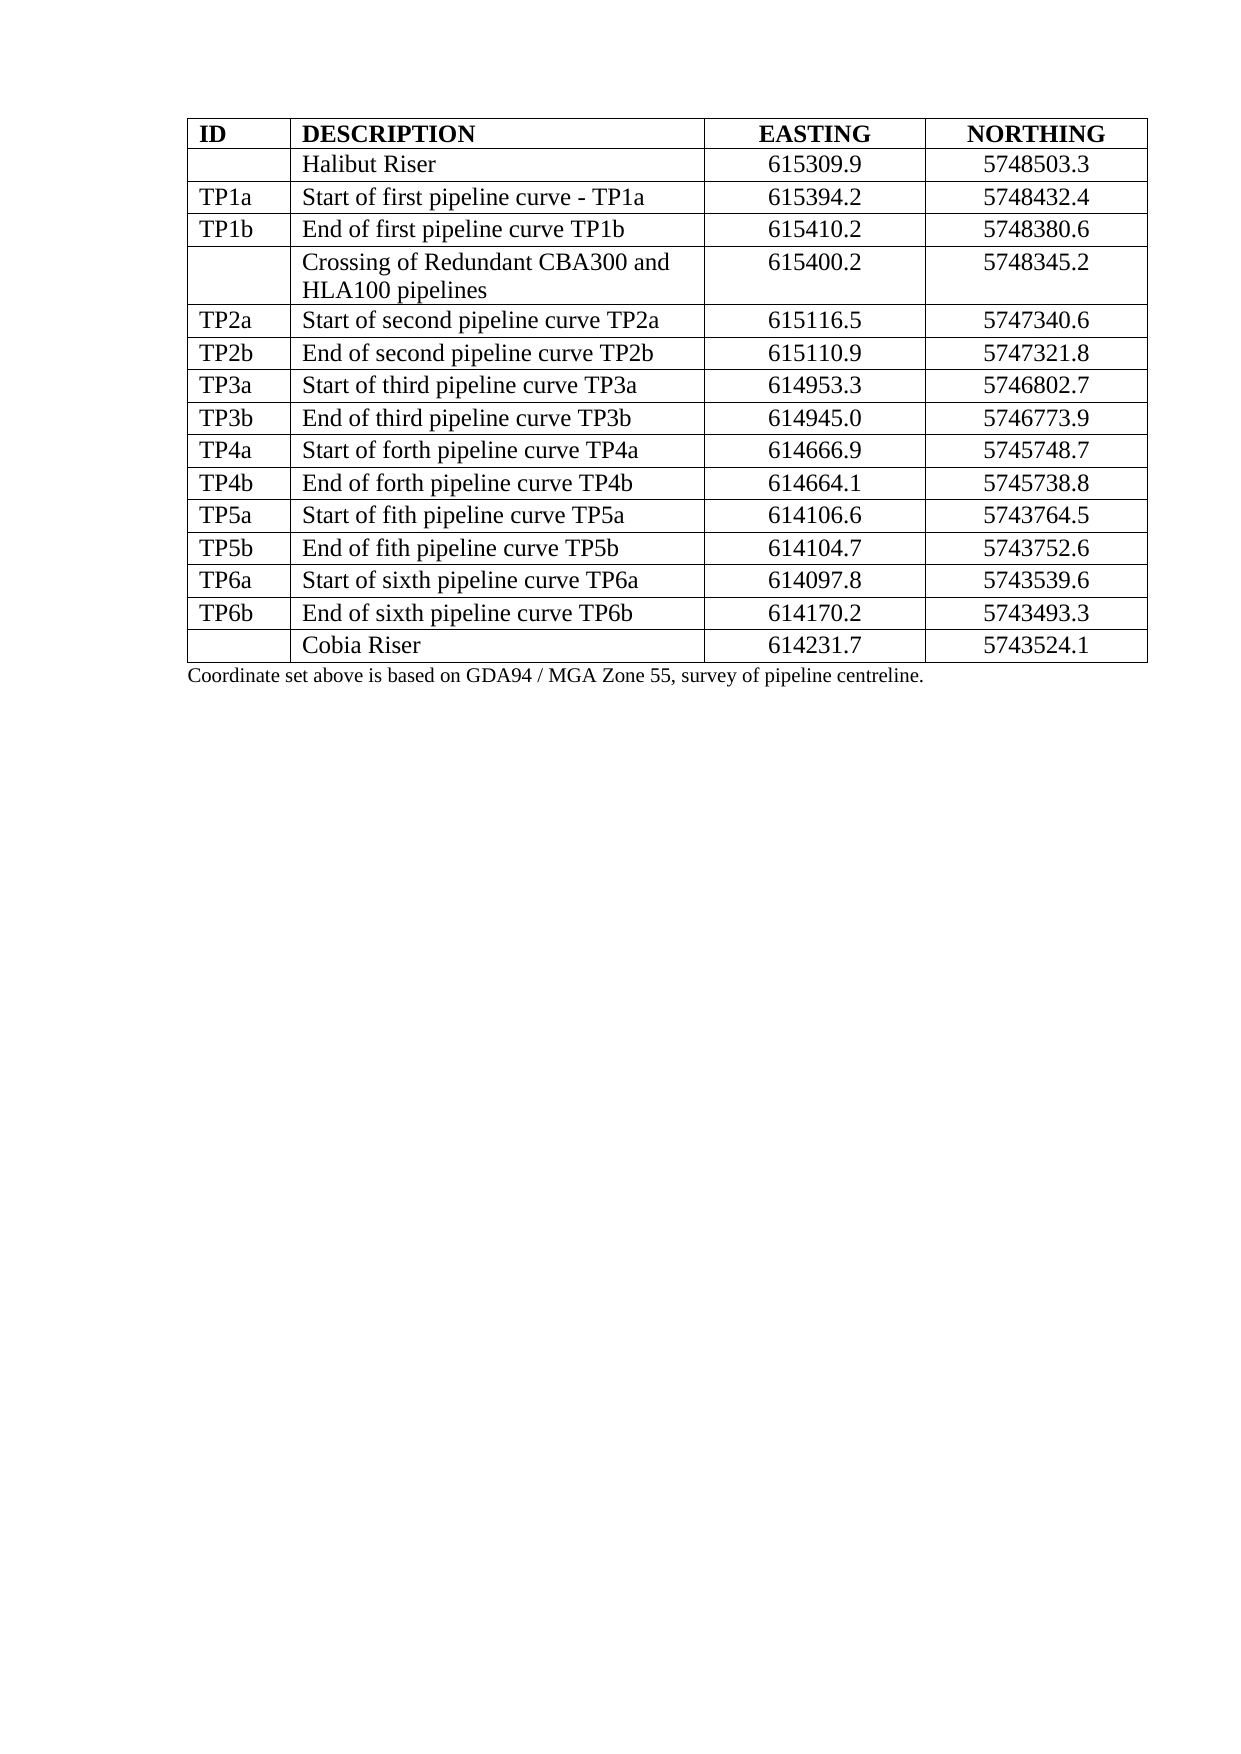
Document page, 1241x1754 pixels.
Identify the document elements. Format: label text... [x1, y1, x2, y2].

table_cell [188, 247, 290, 304]
table_header ID [188, 119, 290, 148]
table_cell 614170.2 [705, 598, 925, 629]
table_cell 5748432.4 [926, 182, 1147, 213]
table_cell 614231.7 [705, 630, 925, 662]
table_cell 614664.1 [705, 468, 925, 499]
table_cell 5743752.6 [926, 533, 1147, 564]
table_cell TP1a [188, 182, 290, 213]
table_cell 5745738.8 [926, 468, 1147, 499]
text Coordinate set above is based on GDA94 / MGA Zone 55, survey of pipeline centreline. [187, 663, 1092, 687]
table_cell TP2a [188, 305, 290, 337]
table_cell 615309.9 [705, 149, 925, 181]
table_cell End of forth pipeline curve TP4b [291, 468, 704, 499]
table_cell End of second pipeline curve TP2b [291, 338, 704, 369]
table_header EASTING [705, 119, 925, 148]
table_cell End of first pipeline curve TP1b [291, 214, 704, 246]
table_cell 5745748.7 [926, 435, 1147, 467]
table_cell TP1b [188, 214, 290, 246]
table_cell 5743493.3 [926, 598, 1147, 629]
table_cell TP3b [188, 403, 290, 434]
table_cell TP3a [188, 370, 290, 402]
table_cell Crossing of Redundant CBA300 and HLA100 pipelines [291, 247, 704, 304]
table_cell TP6a [188, 565, 290, 597]
table_cell End of sixth pipeline curve TP6b [291, 598, 704, 629]
table_header DESCRIPTION [291, 119, 704, 148]
table_cell End of third pipeline curve TP3b [291, 403, 704, 434]
table_cell 615116.5 [705, 305, 925, 337]
table_cell [188, 149, 290, 181]
table_cell 615110.9 [705, 338, 925, 369]
table_cell TP6b [188, 598, 290, 629]
table_cell 5748380.6 [926, 214, 1147, 246]
table_header NORTHING [926, 119, 1147, 148]
table_cell 614097.8 [705, 565, 925, 597]
table_cell 5743764.5 [926, 500, 1147, 532]
table_cell TP2b [188, 338, 290, 369]
table_cell TP5b [188, 533, 290, 564]
table_cell 615410.2 [705, 214, 925, 246]
table_cell 5747340.6 [926, 305, 1147, 337]
table_cell TP4a [188, 435, 290, 467]
table_cell 614945.0 [705, 403, 925, 434]
table_cell [188, 630, 290, 662]
table_cell 614953.3 [705, 370, 925, 402]
table_cell 614666.9 [705, 435, 925, 467]
table_cell 615394.2 [705, 182, 925, 213]
table_cell Start of fith pipeline curve TP5a [291, 500, 704, 532]
table_cell End of fith pipeline curve TP5b [291, 533, 704, 564]
table_cell 5748345.2 [926, 247, 1147, 304]
table_cell 615400.2 [705, 247, 925, 304]
table_cell 5743539.6 [926, 565, 1147, 597]
table_cell Cobia Riser [291, 630, 704, 662]
table_cell 5748503.3 [926, 149, 1147, 181]
table_cell 5746802.7 [926, 370, 1147, 402]
table_cell Start of first pipeline curve - TP1a [291, 182, 704, 213]
table_cell Start of sixth pipeline curve TP6a [291, 565, 704, 597]
table_cell Halibut Riser [291, 149, 704, 181]
table_cell 614104.7 [705, 533, 925, 564]
table_cell 5747321.8 [926, 338, 1147, 369]
table_cell TP5a [188, 500, 290, 532]
table_cell 5746773.9 [926, 403, 1147, 434]
table_cell Start of third pipeline curve TP3a [291, 370, 704, 402]
table_cell Start of forth pipeline curve TP4a [291, 435, 704, 467]
table_cell TP4b [188, 468, 290, 499]
table_cell 5743524.1 [926, 630, 1147, 662]
table_cell Start of second pipeline curve TP2a [291, 305, 704, 337]
table_cell 614106.6 [705, 500, 925, 532]
